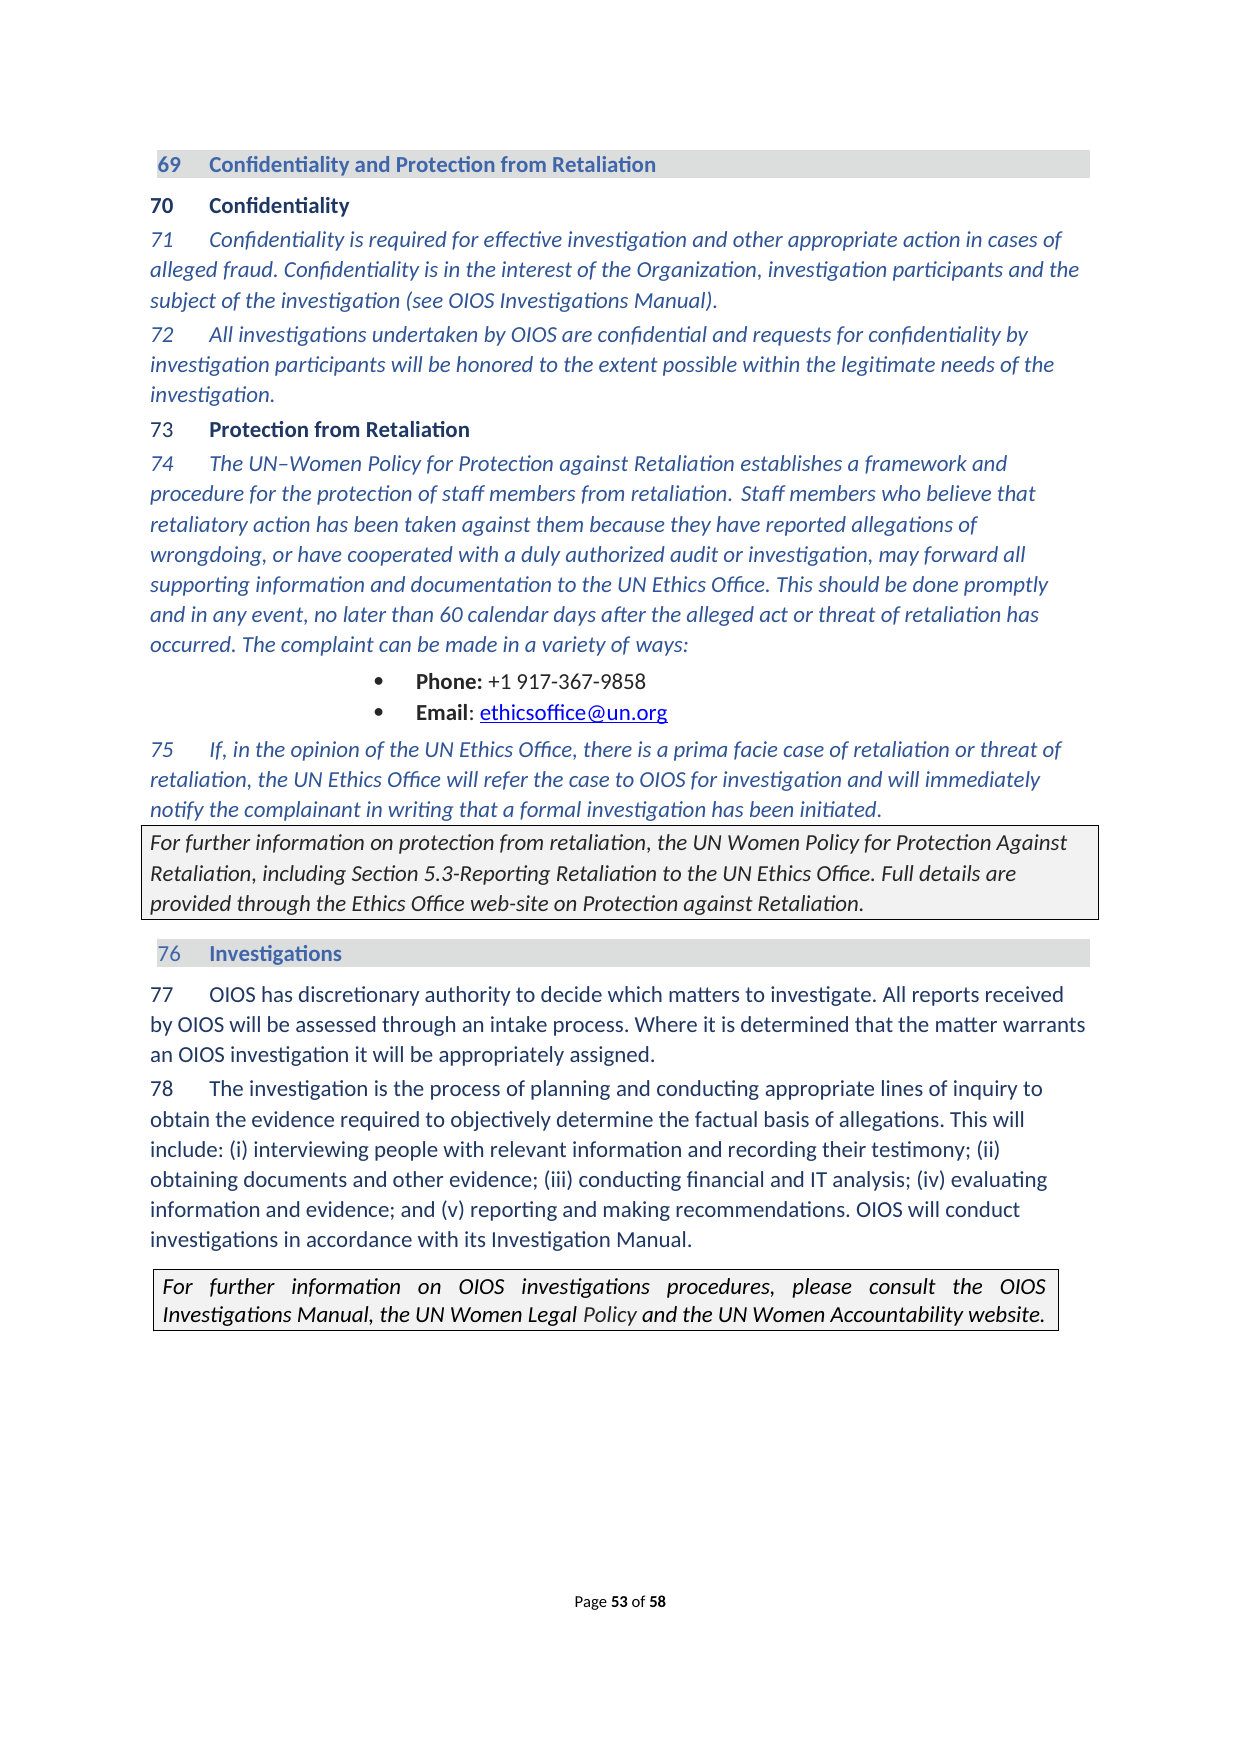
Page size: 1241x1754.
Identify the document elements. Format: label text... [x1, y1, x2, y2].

list Email: ethicsoffice@un.org [374, 698, 1090, 726]
text For further information on OIOS investigations procedures, please consult the OIOS Investigations Manual, the UN Women Legal Policy and the UN Women Accountability website. [154, 1270, 1058, 1330]
subtitle Confidentiality and Protection from Retaliation [157, 150, 1090, 178]
subtitle Confidentiality [150, 191, 1090, 219]
subtitle Protection from Retaliation [150, 415, 1090, 443]
text For further information on protection from retaliation, the UN Women Policy for Protection Against Retaliation, including Section 5.3-Reporting Retaliation to the UN Ethics Office. Full details are provided through the Ethics Office web-site on Protection against Retaliation. [142, 826, 1098, 919]
subtitle Confidentiality is required for effective investigation and other appropriate action in cases of alleged fraud. Confidentiality is in the interest of the Organization, investigation participants and the subject of the investigation (see OIOS Investigations Manual). [150, 225, 1090, 314]
subtitle The investigation is the process of planning and conducting appropriate lines of inquiry to obtain the evidence required to objectively determine the factual basis of allegations. This will include: (i) interviewing people with relevant information and recording their testimony; (ii) obtaining documents and other evidence; (iii) conducting financial and IT analysis; (iv) evaluating information and evidence; and (v) reporting and making recommendations. OIOS will conduct investigations in accordance with its Investigation Manual. [150, 1074, 1090, 1254]
list Phone: +1 917-367-9858 [374, 667, 1090, 695]
subtitle The UN–Women Policy for Protection against Retaliation establishes a framework and procedure for the protection of staff members from retaliation. Staff members who believe that retaliatory action has been taken against them because they have reported allegations of wrongdoing, or have cooperated with a duly authorized audit or investigation, may forward all supporting information and documentation to the UN Ethics Office. This should be done promptly and in any event, no later than 60 calendar days after the alleged act or threat of retaliation has occurred. The complaint can be made in a variety of ways: [150, 449, 1090, 658]
subtitle If, in the opinion of the UN Ethics Office, there is a prima facie case of retaliation or threat of retaliation, the UN Ethics Office will refer the case to OIOS for investigation and will immediately notify the complainant in writing that a formal investigation has been initiated. [150, 735, 1090, 823]
subtitle OIOS has discretionary authority to decide which matters to investigate. All reports received by OIOS will be assessed through an intake process. Where it is determined that the matter warrants an OIOS investigation it will be appropriately assigned. [150, 980, 1090, 1068]
subtitle All investigations undertaken by OIOS are confidential and requests for confidentiality by investigation participants will be honored to the extent possible within the legitimate needs of the investigation. [150, 320, 1090, 408]
subtitle Investigations [157, 939, 1090, 967]
